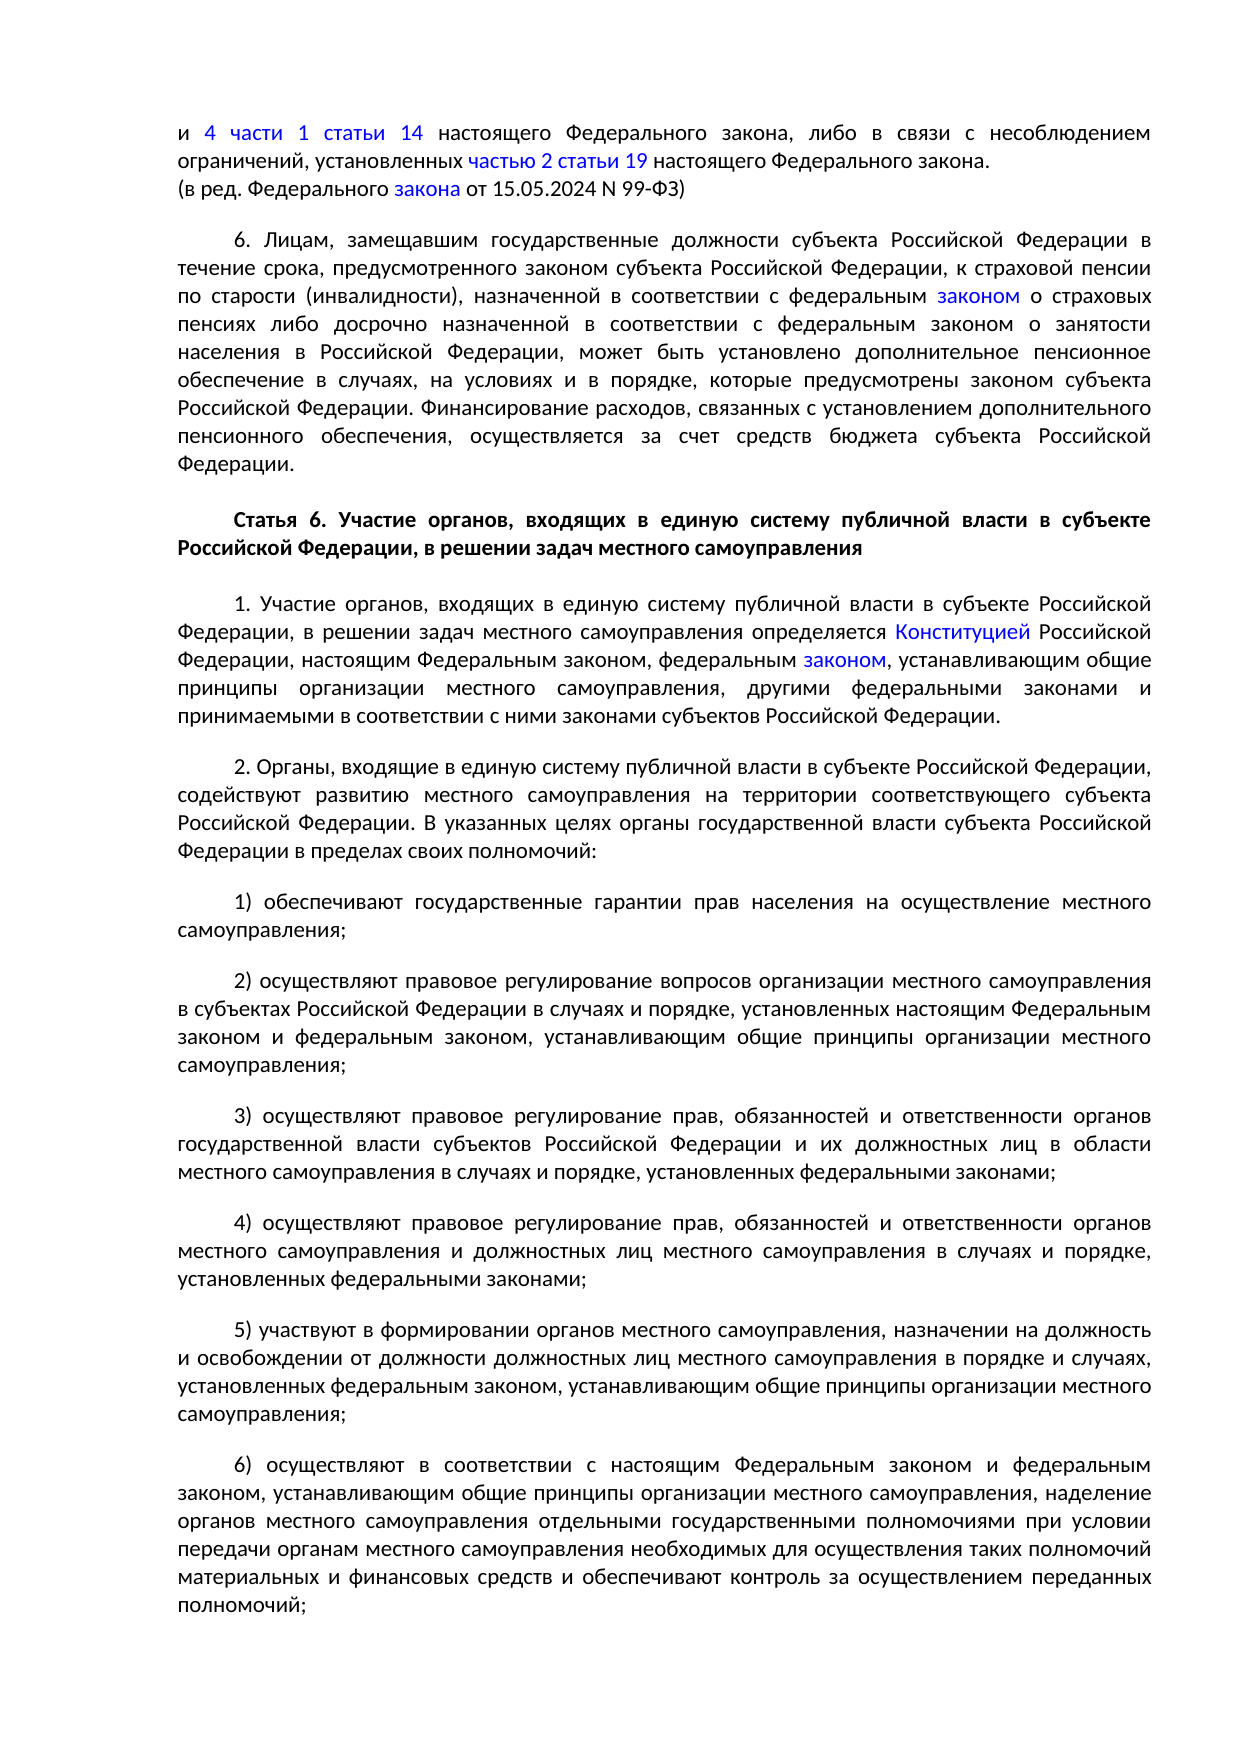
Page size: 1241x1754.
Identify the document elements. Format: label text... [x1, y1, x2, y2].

title Статья 6. Участие органов, входящих в единую систему публичной власти в субъекте Российской Федерации, в решении задач местного самоуправления [177, 505, 1152, 561]
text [177, 118, 1152, 174]
text 2. Органы, входящие в единую систему публичной власти в субъекте Российской Федерации, содействуют развитию местного самоуправления на территории соответствующего субъекта Российской Федерации. В указанных целях органы государственной власти субъекта Российской Федерации в пределах своих полномочий: [177, 752, 1152, 864]
text 3) осуществляют правовое регулирование прав, обязанностей и ответственности органов государственной власти субъектов Российской Федерации и их должностных лиц в области местного самоуправления в случаях и порядке, установленных федеральными законами; [177, 1101, 1152, 1185]
text 1. Участие органов, входящих в единую систему публичной власти в субъекте Российской Федерации, в решении задач местного самоуправления определяется Конституцией Российской Федерации, настоящим Федеральным законом, федеральным законом, устанавливающим общие принципы организации местного самоуправления, другими федеральными законами и принимаемыми в соответствии с ними законами субъектов Российской Федерации. [177, 589, 1152, 729]
text 6. Лицам, замещавшим государственные должности субъекта Российской Федерации в течение срока, предусмотренного законом субъекта Российской Федерации, к страховой пенсии по старости (инвалидности), назначенной в соответствии с федеральным законом о страховых пенсиях либо досрочно назначенной в соответствии с федеральным законом о занятости населения в Российской Федерации, может быть установлено дополнительное пенсионное обеспечение в случаях, на условиях и в порядке, которые предусмотрены законом субъекта Российской Федерации. Финансирование расходов, связанных с установлением дополнительного пенсионного обеспечения, осуществляется за счет средств бюджета субъекта Российской Федерации. [177, 225, 1152, 477]
text 6) осуществляют в соответствии с настоящим Федеральным законом и федеральным законом, устанавливающим общие принципы организации местного самоуправления, наделение органов местного самоуправления отдельными государственными полномочиями при условии передачи органам местного самоуправления необходимых для осуществления таких полномочий материальных и финансовых средств и обеспечивают контроль за осуществлением переданных полномочий; [177, 1450, 1152, 1618]
text 1) обеспечивают государственные гарантии прав населения на осуществление местного самоуправления; [177, 887, 1152, 943]
text 2) осуществляют правовое регулирование вопросов организации местного самоуправления в субъектах Российской Федерации в случаях и порядке, установленных настоящим Федеральным законом и федеральным законом, устанавливающим общие принципы организации местного самоуправления; [177, 966, 1152, 1078]
text 5) участвуют в формировании органов местного самоуправления, назначении на должность и освобождении от должности должностных лиц местного самоуправления в порядке и случаях, установленных федеральным законом, устанавливающим общие принципы организации местного самоуправления; [177, 1315, 1152, 1427]
text 4) осуществляют правовое регулирование прав, обязанностей и ответственности органов местного самоуправления и должностных лиц местного самоуправления в случаях и порядке, установленных федеральными законами; [177, 1208, 1152, 1292]
text (в ред. Федерального закона от 15.05.2024 N 99-ФЗ) [177, 174, 1152, 202]
